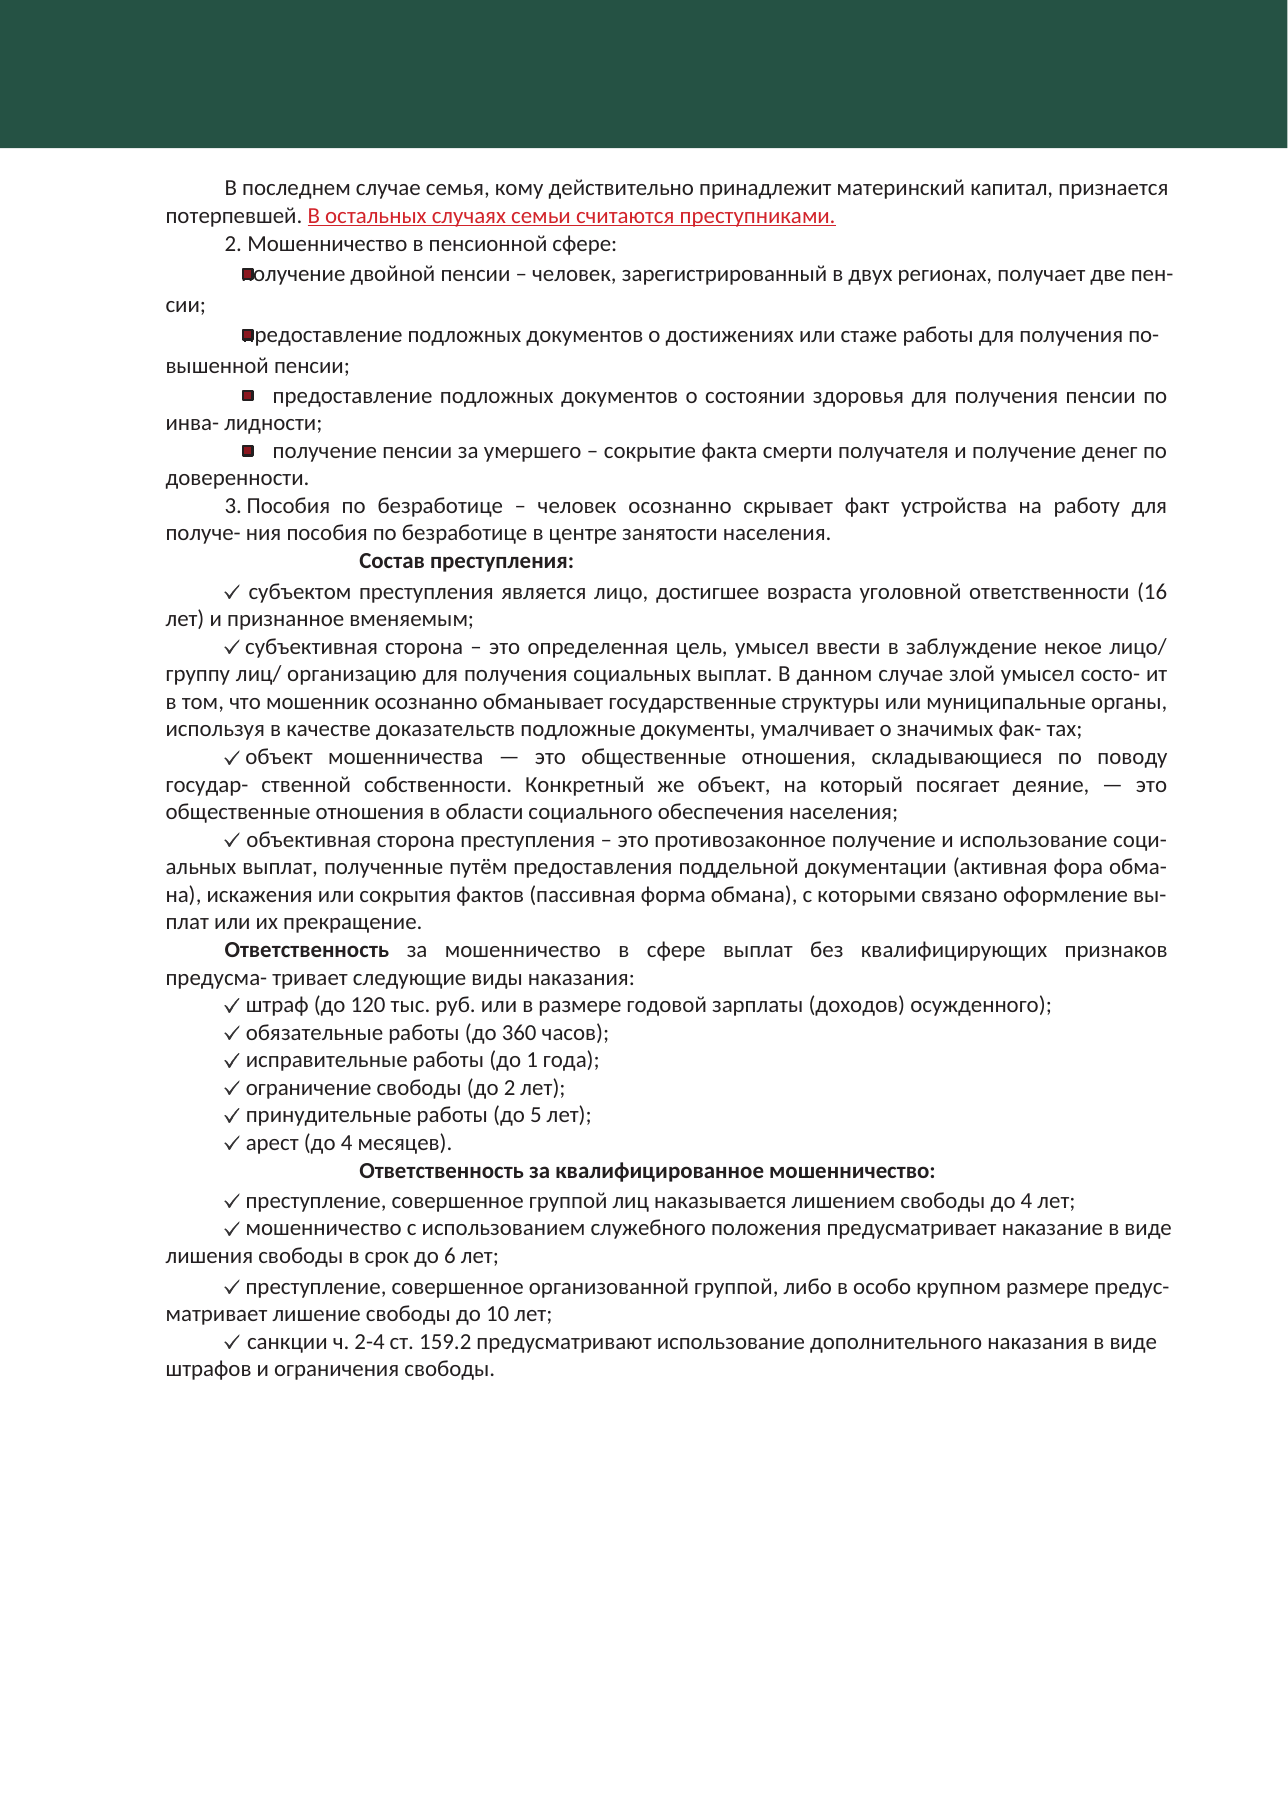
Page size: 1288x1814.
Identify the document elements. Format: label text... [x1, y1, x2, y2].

text преступление, совершенное организованной группой, либо в особо крупном размере предус- матривает лишение свободы до 10 лет; [165, 1272, 1176, 1327]
list Мошенничество в пенсионной сфере: [224, 229, 1287, 257]
text лишения свободы в срок до 6 лет; [165, 1242, 1287, 1269]
picture [224, 1108, 240, 1123]
picture [224, 750, 240, 765]
text объект мошенничества — это общественные отношения, складывающиеся по поводу государ- ственной собственности. Конкретный же объект, на который посягает деяние, — это общественные отношения в области социального обеспечения населения; [165, 743, 1169, 825]
text преступление, совершенное группой лиц наказывается лишением свободы до 4 лет; мошенничество с использованием служебного положения предусматривает наказание в виде [245, 1187, 1175, 1242]
text исправительные работы (до 1 года); ограничение свободы (до 2 лет); принудительные работы (до 5 лет); арест (до 4 месяцев). [246, 1046, 631, 1156]
picture [224, 1334, 240, 1349]
picture [224, 639, 240, 654]
text предоставление подложных документов о состоянии здоровья для получения пенсии по инва- лидности; [165, 382, 1168, 436]
text субъектом преступления является лицо, достигшее возраста уголовной ответственности (16 лет) и признанное вменяемым; [165, 577, 1168, 632]
text В последнем случае семья, кому действительно принадлежит материнский капитал, признается потерпевшей. В остальных случаях семьи считаются преступниками. [165, 174, 1287, 229]
text получение пенсии за умершего – сокрытие факта смерти получателя и получение денег по доверенности. [165, 437, 1168, 491]
picture [224, 832, 240, 847]
text объективная сторона преступления – это противозаконное получение и использование соци- альных выплат, полученные путём предоставления поддельной документации (активная фора обма- на), искажения или сокрытия фактов (пассивная форма обмана), с которыми связано оформление вы- плат или их прекращение. [165, 826, 1168, 935]
text получение двойной пенсии – человек, зарегистрированный в двух регионах, получает две пен- [241, 259, 1287, 287]
subtitle Состав преступления: [224, 547, 1287, 574]
picture [224, 1025, 240, 1040]
text предоставление подложных документов о достижениях или стаже работы для получения по- [242, 320, 1287, 348]
text санкции ч. 2-4 ст. 159.2 предусматривают использование дополнительного наказания в виде штрафов и ограничения свободы. [165, 1328, 1169, 1382]
picture [224, 1080, 240, 1095]
text сии; [165, 290, 1287, 318]
picture [224, 584, 240, 599]
picture [224, 998, 240, 1013]
picture [224, 1053, 240, 1068]
picture [224, 1135, 240, 1150]
subtitle Ответственность за квалифицированное мошенничество: [224, 1156, 1287, 1184]
text Ответственность за мошенничество в сфере выплат без квалифицирующих признаков предусма- тривает следующие виды наказания: [165, 936, 1169, 991]
text штраф (до 120 тыс. руб. или в размере годовой зарплаты (доходов) осужденного); обязательные работы (до 360 часов); [246, 991, 1169, 1046]
picture [224, 1221, 240, 1236]
text субъективная сторона – это определенная цель, умысел ввести в заблуждение некое лицо/ группу лиц/ организацию для получения социальных выплат. В данном случае злой умысел состо- ит в том, что мошенник осознанно обманывает государственные структуры или муниципальные органы, используя в качестве доказательств подложные документы, умалчивает о значимых фак- тах; [165, 632, 1169, 742]
picture [224, 1193, 240, 1208]
text вышенной пенсии; [165, 351, 1287, 379]
picture [224, 1279, 240, 1294]
list Пособия по безработице – человек осознанно скрывает факт устройства на работу для получе- ния пособия по безработице в центре занятости населения. [165, 492, 1168, 547]
